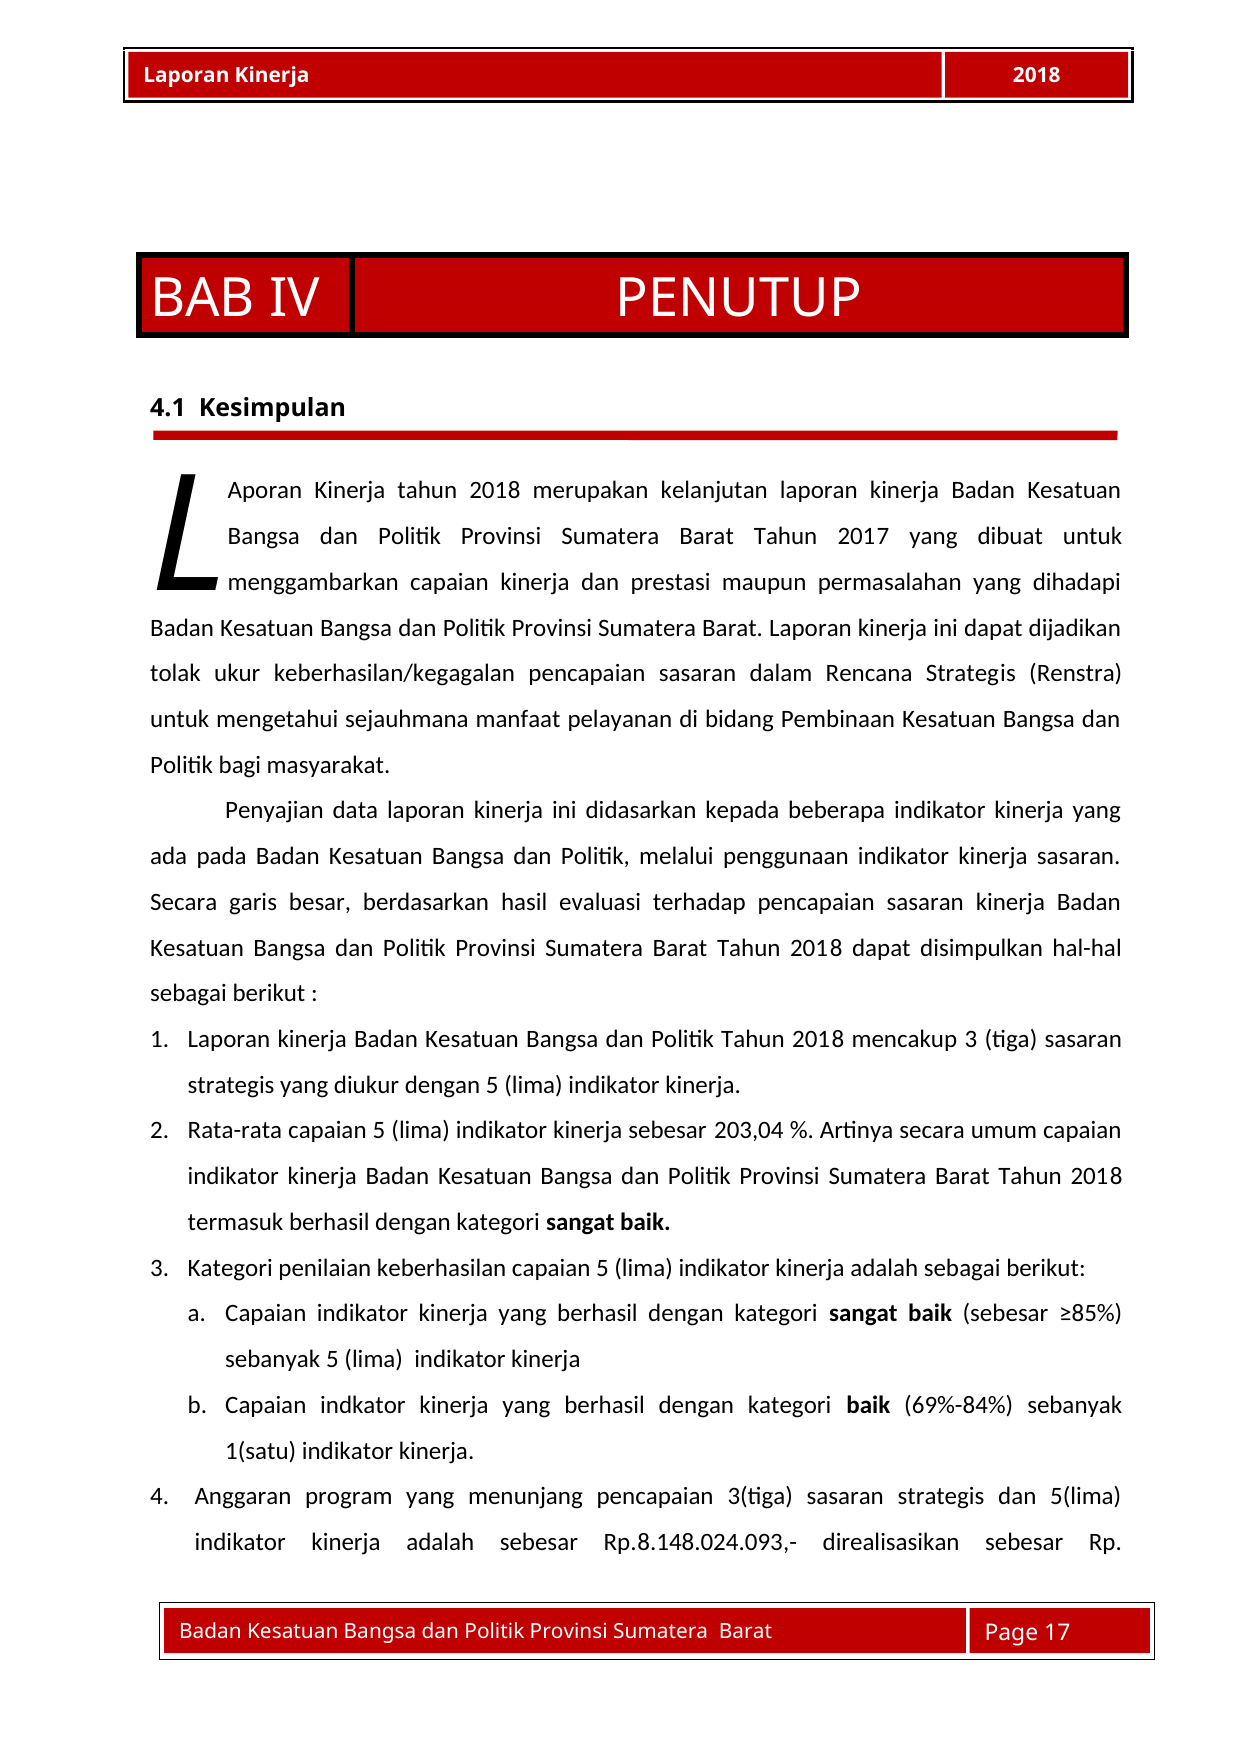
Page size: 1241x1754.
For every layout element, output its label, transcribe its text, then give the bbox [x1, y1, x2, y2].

list Rata-rata capaian 5 (lima) indikator kinerja sebesar 203,04 %. Artinya secara umum capaian indikator kinerja Badan Kesatuan Bangsa dan Politik Provinsi Sumatera Barat Tahun 2018 termasuk berhasil dengan kategori sangat baik. [150, 1115, 1122, 1237]
table_header BAB IV [142, 258, 349, 332]
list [150, 1481, 1122, 1557]
list Kategori penilaian keberhasilan capaian 5 (lima) indikator kinerja adalah sebagai berikut: [150, 1252, 1122, 1282]
table_header PENUTUP [355, 258, 1123, 332]
list Capaian indikator kinerja yang berhasil dengan kategori sangat baik (sebesar ≥85%) sebanyak 5 (lima) indikator kinerja [187, 1298, 1122, 1374]
list Laporan kinerja Badan Kesatuan Bangsa dan Politik Tahun 2018 mencakup 3 (tiga) sasaran strategis yang diukur dengan 5 (lima) indikator kinerja. [150, 1023, 1122, 1099]
text Aporan Kinerja tahun 2018 merupakan kelanjutan laporan kinerja Badan Kesatuan Bangsa dan Politik Provinsi Sumatera Barat Tahun 2017 yang dibuat untuk menggambarkan capaian kinerja dan prestasi maupun permasalahan yang dihadapi Badan Kesatuan Bangsa dan Politik Provinsi Sumatera Barat. Laporan kinerja ini dapat dijadikan tolak ukur keberhasilan/kegagalan pencapaian sasaran dalam Rencana Strategis (Renstra) untuk mengetahui sejauhmana manfaat pelayanan di bidang Pembinaan Kesatuan Bangsa dan Politik bagi masyarakat. [150, 474, 1122, 779]
text Penyajian data laporan kinerja ini didasarkan kepada beberapa indikator kinerja yang ada pada Badan Kesatuan Bangsa dan Politik, melalui penggunaan indikator kinerja sasaran. Secara garis besar, berdasarkan hasil evaluasi terhadap pencapaian sasaran kinerja Badan Kesatuan Bangsa dan Politik Provinsi Sumatera Barat Tahun 2018 dapat disimpulkan hal-hal sebagai berikut : [150, 794, 1122, 1008]
list Capaian indkator kinerja yang berhasil dengan kategori baik (69%-84%) sebanyak 1(satu) indikator kinerja. [187, 1389, 1122, 1465]
text 4.1 Kesimpulan [150, 389, 1122, 423]
